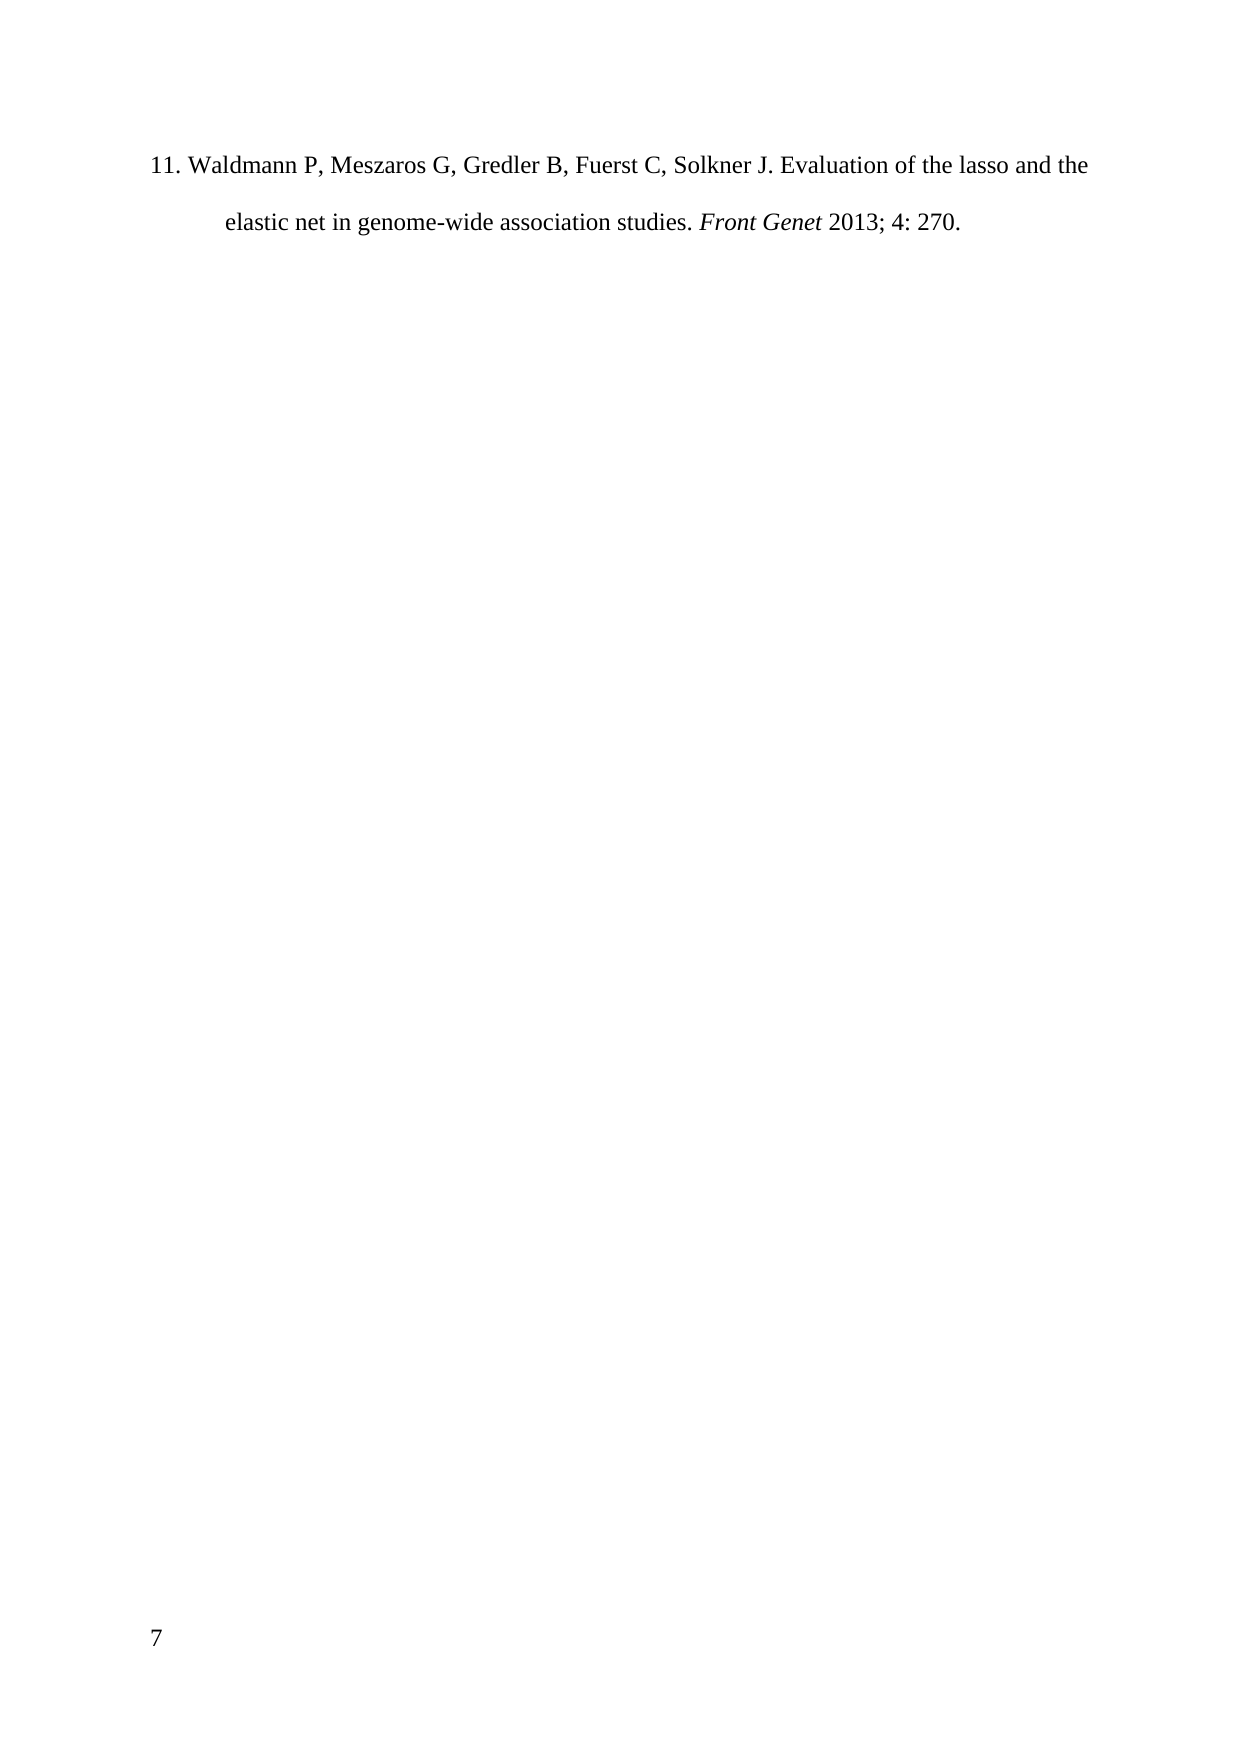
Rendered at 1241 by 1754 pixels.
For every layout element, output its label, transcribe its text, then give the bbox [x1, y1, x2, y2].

text 11. Waldmann P, Meszaros G, Gredler B, Fuerst C, Solkner J. Evaluation of the lasso and the elastic net in genome-wide association studies. Front Genet 2013; 4: 270. [150, 150, 1090, 236]
